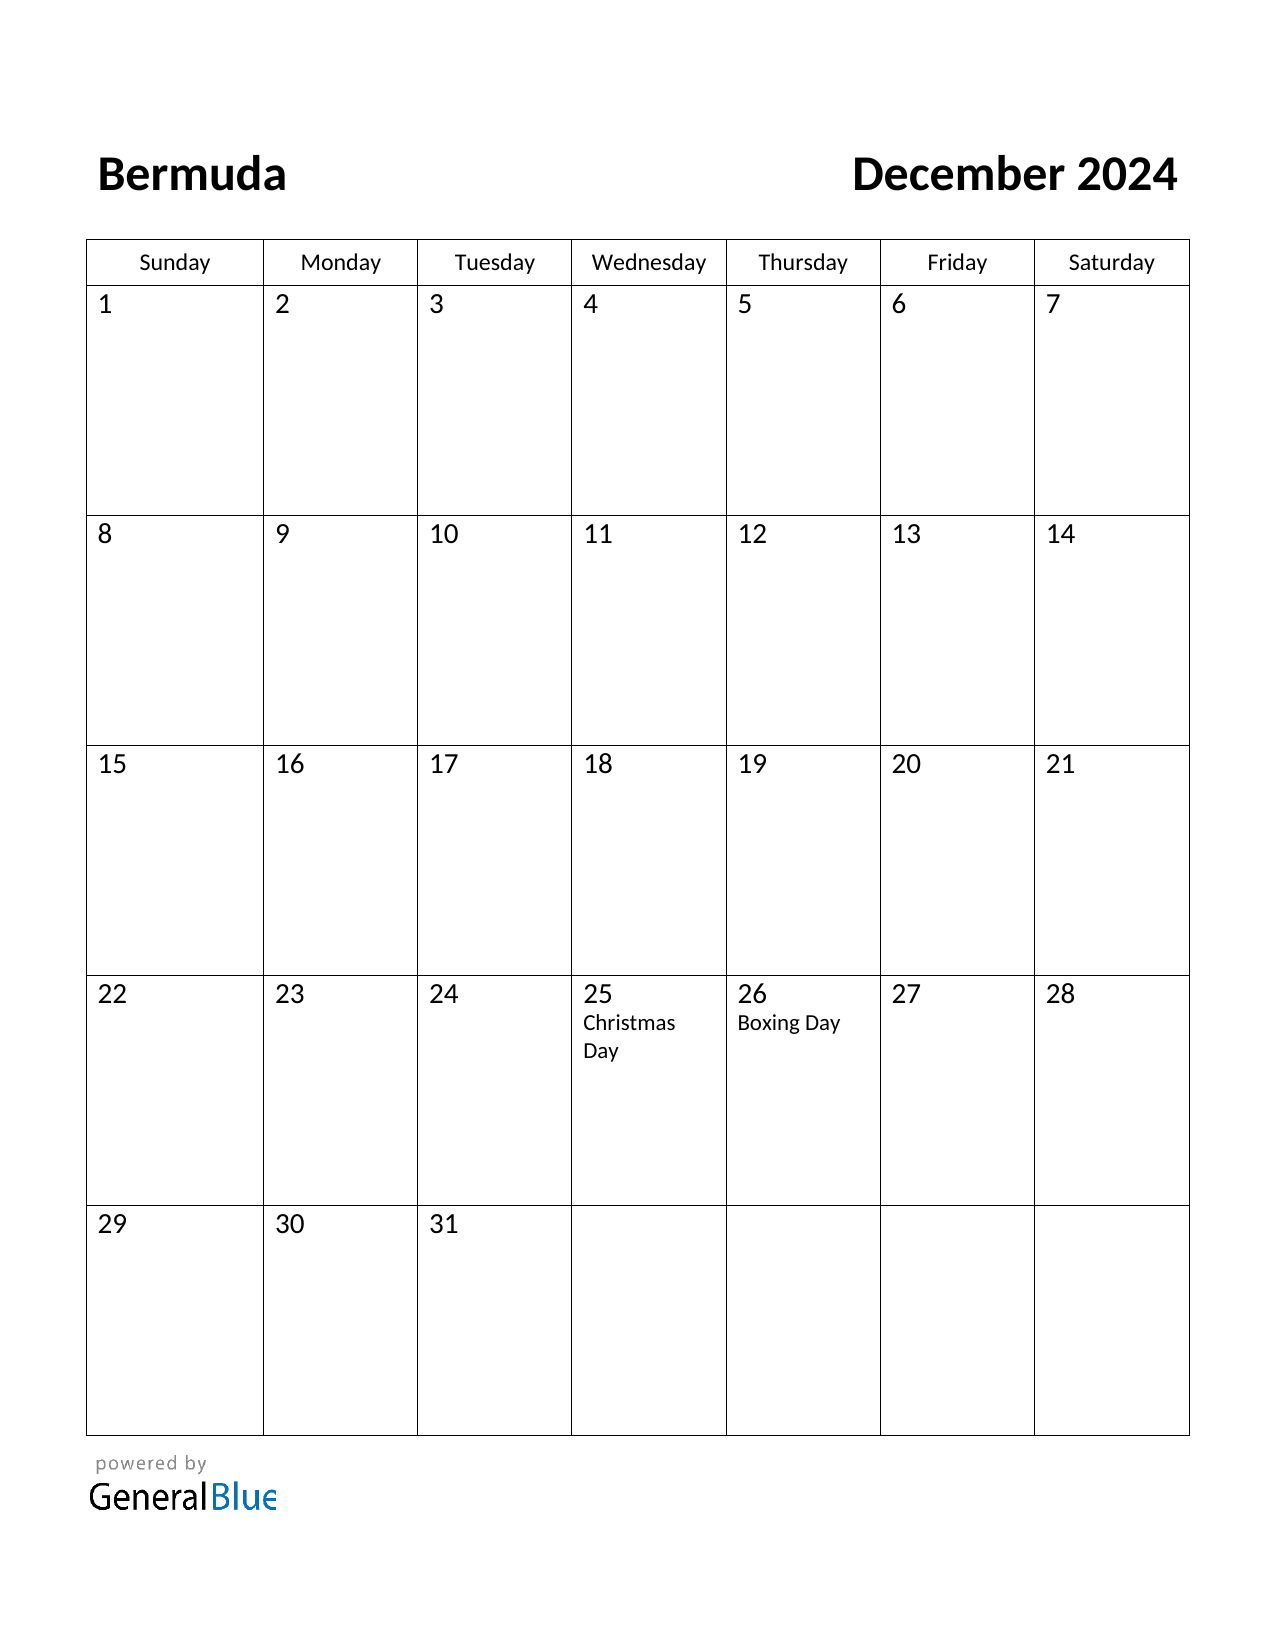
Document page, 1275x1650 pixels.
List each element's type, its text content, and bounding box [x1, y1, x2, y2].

table_cell 18 [572, 746, 726, 778]
table_cell Monday [264, 240, 417, 284]
table_cell [881, 318, 1034, 514]
table_cell [1035, 548, 1189, 744]
table_cell 16 [264, 746, 417, 778]
table_cell 10 [418, 516, 571, 548]
table_cell [881, 548, 1034, 744]
table_cell 9 [264, 516, 417, 548]
table_cell [87, 1008, 263, 1204]
table_cell 5 [727, 286, 880, 318]
table_cell 17 [418, 746, 571, 778]
table_cell [572, 778, 726, 974]
table_cell [418, 778, 571, 974]
table_cell [1035, 318, 1189, 514]
table_cell 30 [264, 1206, 417, 1238]
table_cell [727, 778, 880, 974]
table_cell [727, 1238, 880, 1434]
table_cell 8 [87, 516, 263, 548]
table_cell 12 [727, 516, 880, 548]
table_cell Christmas Day [572, 1008, 726, 1204]
table_cell [727, 318, 880, 514]
table_cell [881, 778, 1034, 974]
table_cell Saturday [1035, 240, 1189, 284]
table_cell [418, 318, 571, 514]
table_cell 31 [418, 1206, 571, 1238]
table_cell [1035, 1008, 1189, 1204]
table_cell Boxing Day [727, 1008, 880, 1204]
table_cell Tuesday [418, 240, 571, 284]
table_cell 25 [572, 976, 726, 1008]
table_cell 28 [1035, 976, 1189, 1008]
table_cell 3 [418, 286, 571, 318]
table_cell 26 [727, 976, 880, 1008]
table_cell [264, 778, 417, 974]
table_cell [881, 1238, 1034, 1434]
table_cell [87, 318, 263, 514]
table_cell 7 [1035, 286, 1189, 318]
table_cell [572, 1238, 726, 1434]
table_cell [881, 1206, 1034, 1238]
table_cell [418, 1238, 571, 1434]
table_cell [418, 548, 571, 744]
table_cell 14 [1035, 516, 1189, 548]
table_cell 13 [881, 516, 1034, 548]
table_cell 21 [1035, 746, 1189, 778]
table_cell Wednesday [572, 240, 726, 284]
table_cell [1035, 1206, 1189, 1238]
table_cell 27 [881, 976, 1034, 1008]
table_cell [87, 1238, 263, 1434]
table_cell 24 [418, 976, 571, 1008]
table_header Bermuda [86, 105, 572, 239]
table_cell 22 [87, 976, 263, 1008]
table_header December 2024 [572, 105, 1189, 239]
table_cell [727, 548, 880, 744]
picture [88, 1452, 276, 1515]
table_cell 15 [87, 746, 263, 778]
table_cell [1035, 778, 1189, 974]
table_cell [572, 548, 726, 744]
table_cell Friday [881, 240, 1034, 284]
table_cell [418, 1008, 571, 1204]
table_cell [881, 1008, 1034, 1204]
table_cell [86, 1436, 1189, 1534]
table_cell 4 [572, 286, 726, 318]
table_cell [264, 1238, 417, 1434]
table_cell [264, 548, 417, 744]
table_cell [572, 1206, 726, 1238]
table_cell [727, 1206, 880, 1238]
table_cell 29 [87, 1206, 263, 1238]
table_cell [87, 778, 263, 974]
table_cell Sunday [87, 240, 263, 284]
table_cell [264, 1008, 417, 1204]
table_cell 20 [881, 746, 1034, 778]
table_cell 6 [881, 286, 1034, 318]
table_cell Thursday [727, 240, 880, 284]
table_cell 23 [264, 976, 417, 1008]
table_cell [87, 548, 263, 744]
table_cell 11 [572, 516, 726, 548]
table_cell 2 [264, 286, 417, 318]
table_cell [572, 318, 726, 514]
table_cell 19 [727, 746, 880, 778]
table_cell 1 [87, 286, 263, 318]
table_cell [1035, 1238, 1189, 1434]
table_cell [264, 318, 417, 514]
